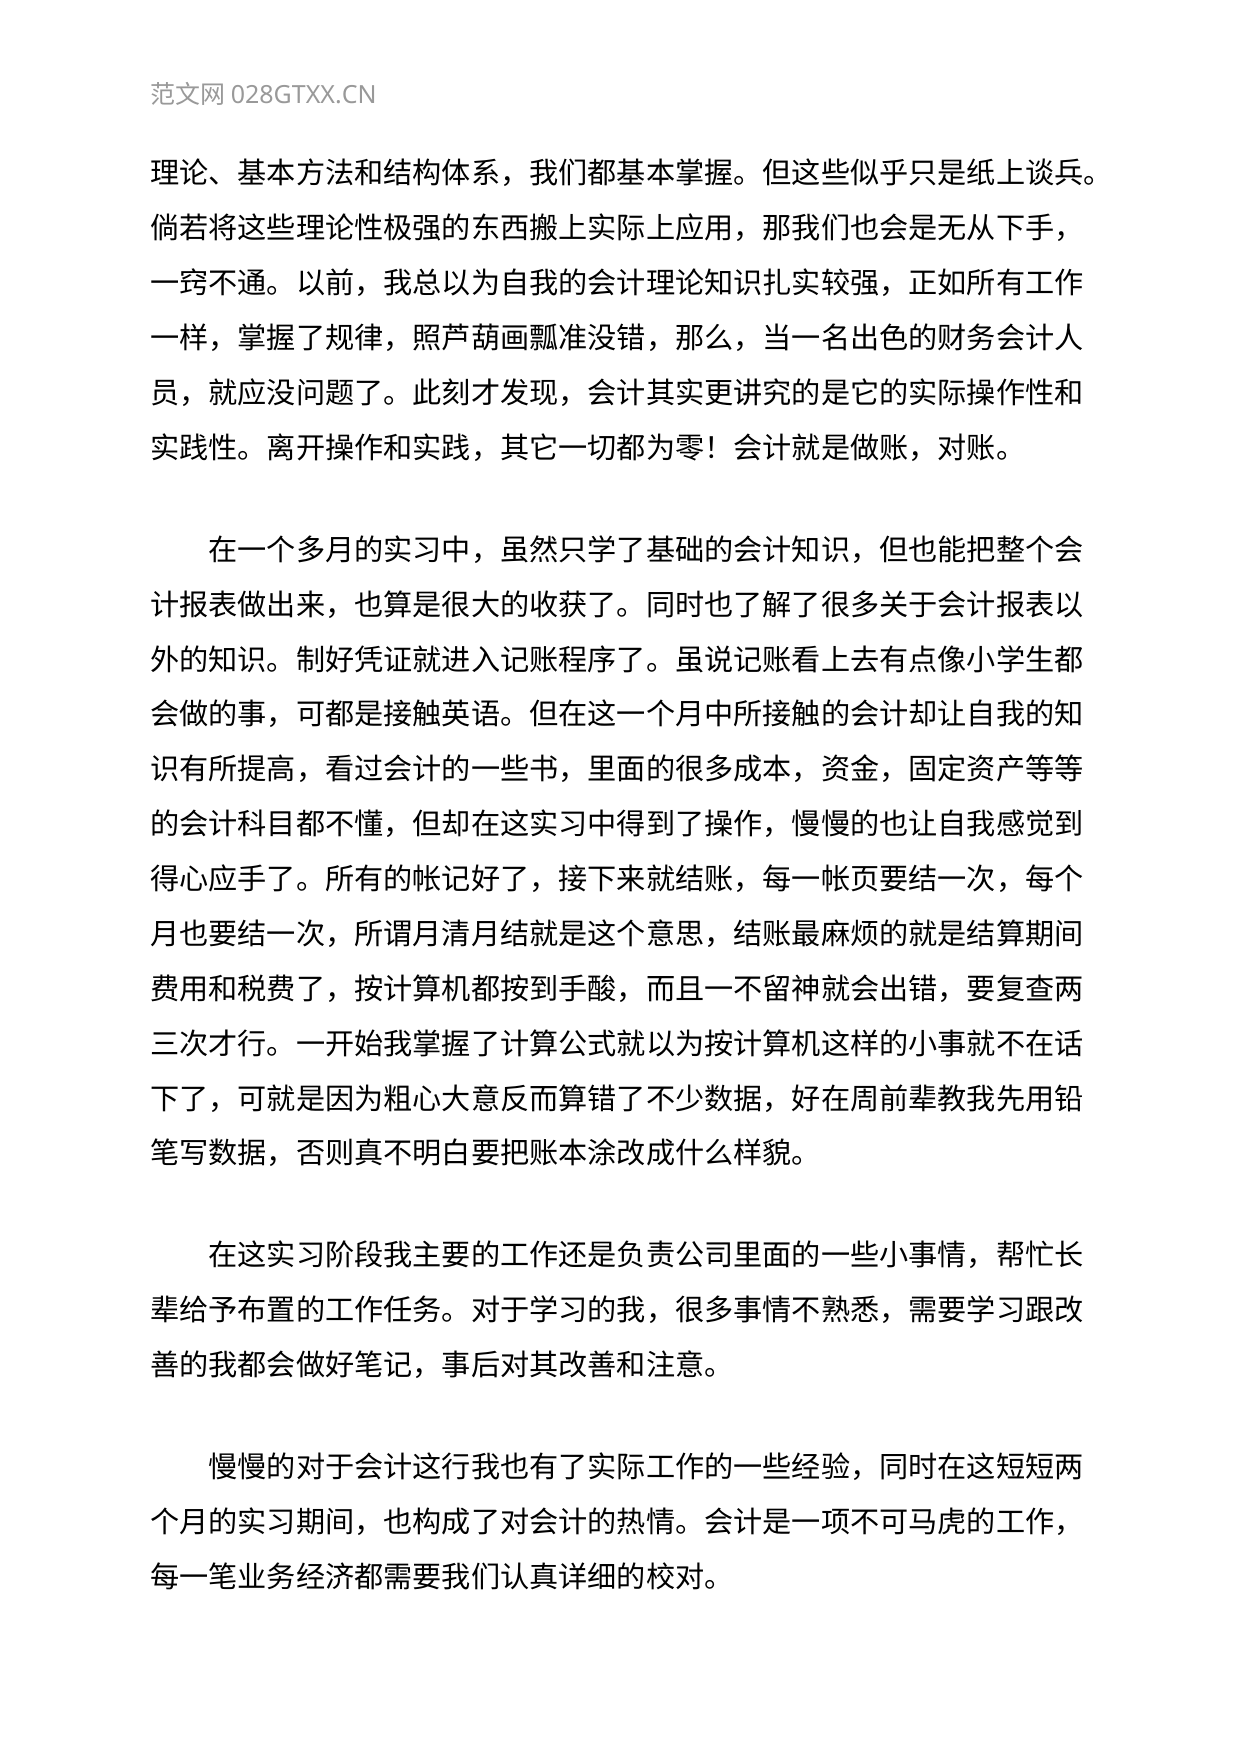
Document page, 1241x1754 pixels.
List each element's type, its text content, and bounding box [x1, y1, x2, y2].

text 慢慢的对于会计这行我也有了实际工作的一些经验，同时在这短短两个月的实习期间，也构成了对会计的热情。会计是一项不可马虎的工作，每一笔业务经济都需要我们认真详细的校对。 [150, 1443, 1090, 1596]
text 在一个多月的实习中，虽然只学了基础的会计知识，但也能把整个会计报表做出来，也算是很大的收获了。同时也了解了很多关于会计报表以外的知识。制好凭证就进入记账程序了。虽说记账看上去有点像小学生都会做的事，可都是接触英语。但在这一个月中所接触的会计却让自我的知识有所提高，看过会计的一些书，里面的很多成本，资金，固定资产等等的会计科目都不懂，但却在这实习中得到了操作，慢慢的也让自我感觉到得心应手了。所有的帐记好了，接下来就结账，每一帐页要结一次，每个月也要结一次，所谓月清月结就是这个意思，结账最麻烦的就是结算期间费用和税费了，按计算机都按到手酸，而且一不留神就会出错，要复查两三次才行。一开始我掌握了计算公式就以为按计算机这样的小事就不在话下了，可就是因为粗心大意反而算错了不少数据，好在周前辈教我先用铅笔写数据，否则真不明白要把账本涂改成什么样貌。 [150, 526, 1090, 1172]
text 在这实习阶段我主要的工作还是负责公司里面的一些小事情，帮忙长辈给予布置的工作任务。对于学习的我，很多事情不熟悉，需要学习跟改善的我都会做好笔记，事后对其改善和注意。 [150, 1232, 1090, 1384]
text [150, 150, 1090, 467]
